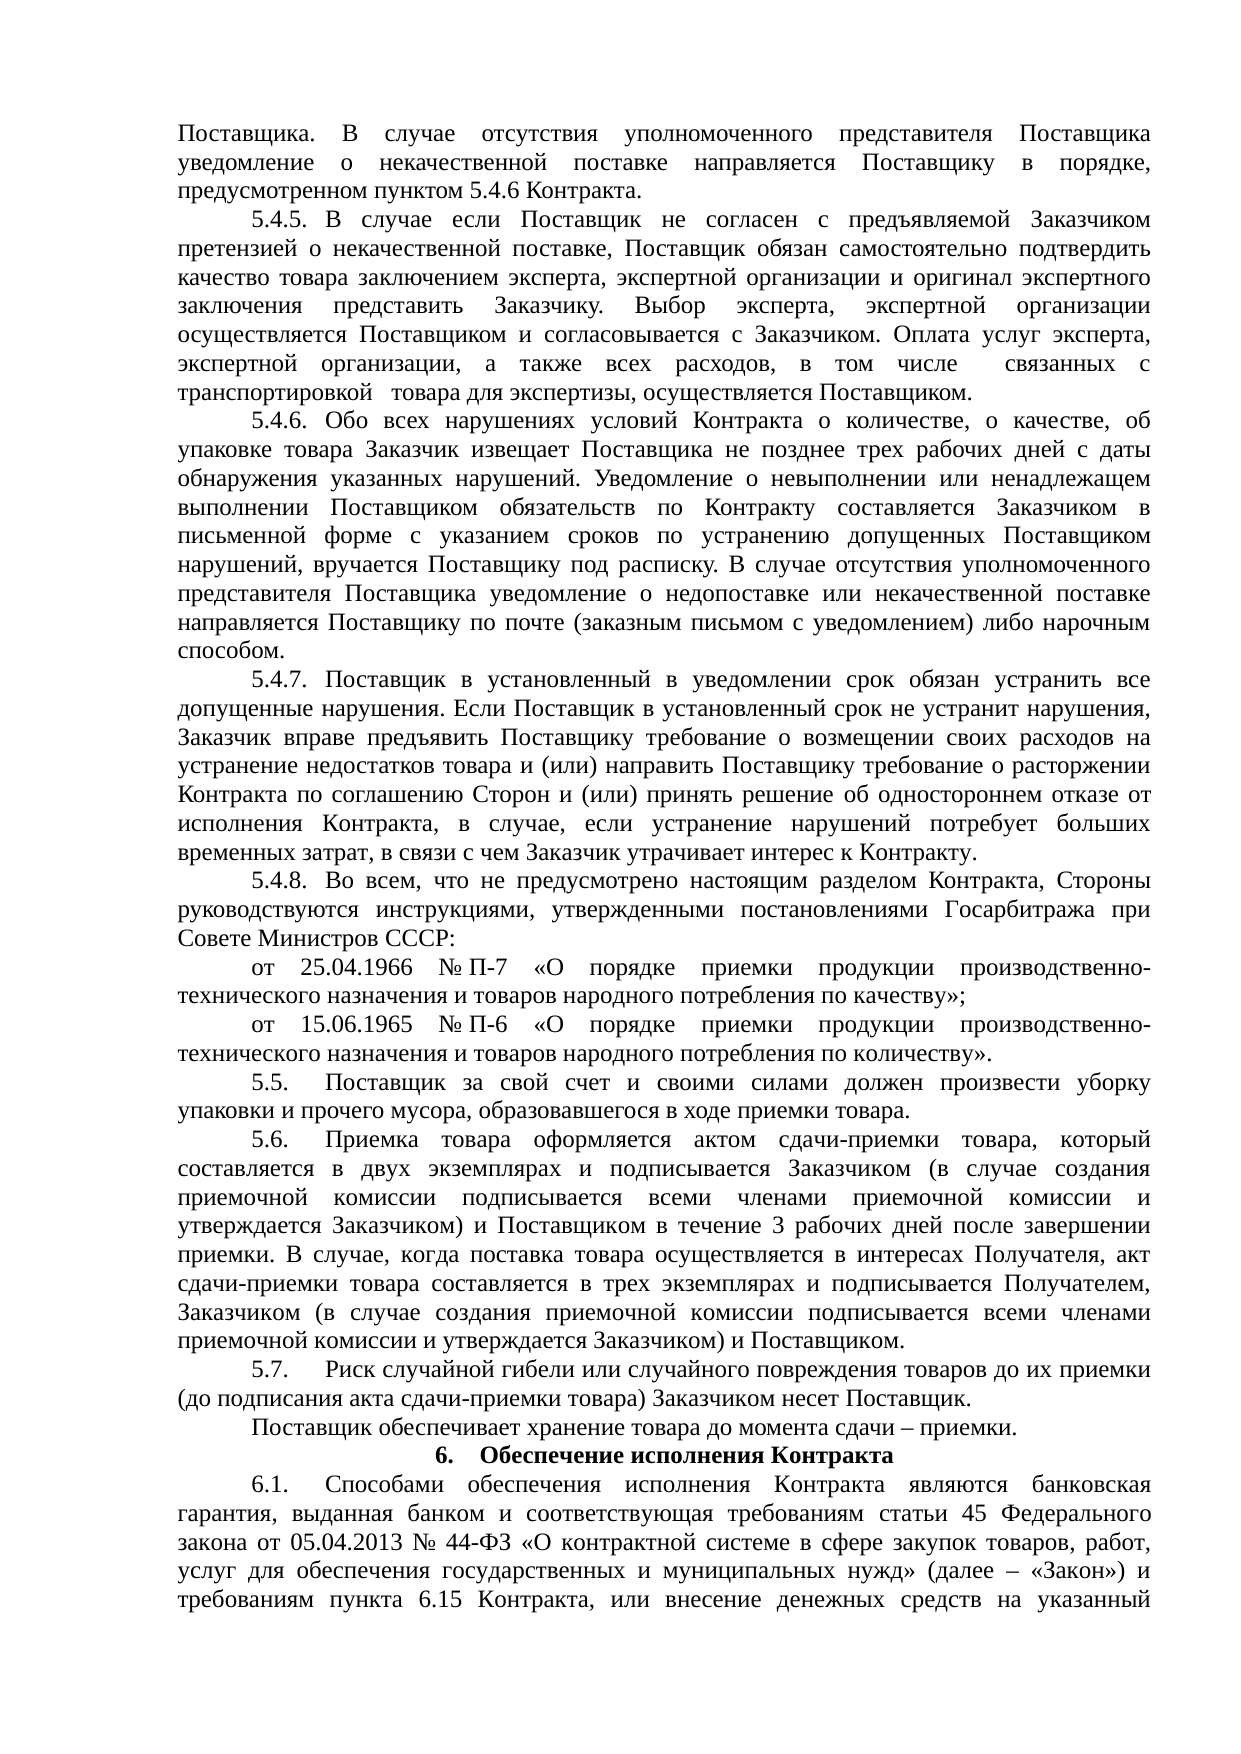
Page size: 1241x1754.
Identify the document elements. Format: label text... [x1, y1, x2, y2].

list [177, 118, 1152, 204]
list Поставщик в установленный в уведомлении срок обязан устранить все допущенные нарушения. Если Поставщик в установленный срок не устранит нарушения, Заказчик вправе предъявить Поставщику требование о возмещении своих расходов на устранение недостатков товара и (или) направить Поставщику требование о расторжении Контракта по соглашению Сторон и (или) принять решение об одностороннем отказе от исполнения Контракта, в случае, если устранение нарушений потребует больших временных затрат, в связи с чем Заказчик утрачивает интерес к Контракту. [177, 664, 1152, 866]
list Приемка товара оформляется актом сдачи-приемки товара, который составляется в двух экземплярах и подписывается Заказчиком (в случае создания приемочной комиссии подписывается всеми членами приемочной комиссии и утверждается Заказчиком) и Поставщиком в течение 3 рабочих дней после завершении приемки. В случае, когда поставка товара осуществляется в интересах Получателя, акт сдачи-приемки товара составляется в трех экземплярах и подписывается Получателем, Заказчиком (в случае создания приемочной комиссии подписывается всеми членами приемочной комиссии и утверждается Заказчиком) и Поставщиком. [177, 1124, 1152, 1354]
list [177, 1469, 1152, 1613]
list В случае если Поставщик не согласен с предъявляемой Заказчиком претензией о некачественной поставке, Поставщик обязан самостоятельно подтвердить качество товара заключением эксперта, экспертной организации и оригинал экспертного заключения представить Заказчику. Выбор эксперта, экспертной организации осуществляется Поставщиком и согласовывается с Заказчиком. Оплата услуг эксперта, экспертной организации, а также всех расходов, в том числе связанных с транспортировкой товара для экспертизы, осуществляется Поставщиком. [177, 204, 1152, 406]
list Поставщик за свой счет и своими силами должен произвести уборку упаковки и прочего мусора, образовавшегося в ходе приемки товара. [177, 1067, 1152, 1124]
list Риск случайной гибели или случайного повреждения товаров до их приемки (до подписания акта сдачи-приемки товара) Заказчиком несет Поставщик. [177, 1354, 1152, 1412]
text от 25.04.1966 № П-7 «О порядке приемки продукции производственно-технического назначения и товаров народного потребления по качеству»; [177, 952, 1152, 1009]
list Обеспечение исполнения Контракта [177, 1441, 1152, 1469]
list Обо всех нарушениях условий Контракта о количестве, о качестве, об упаковке товара Заказчик извещает Поставщика не позднее трех рабочих дней с даты обнаружения указанных нарушений. Уведомление о невыполнении или ненадлежащем выполнении Поставщиком обязательств по Контракту составляется Заказчиком в письменной форме с указанием сроков по устранению допущенных Поставщиком нарушений, вручается Поставщику под расписку. В случае отсутствия уполномоченного представителя Поставщика уведомление о недопоставке или некачественной поставке направляется Поставщику по почте (заказным письмом с уведомлением) либо нарочным способом. [177, 406, 1152, 664]
text от 15.06.1965 № П-6 «О порядке приемки продукции производственно-технического назначения и товаров народного потребления по количеству». [177, 1009, 1152, 1067]
list Во всем, что не предусмотрено настоящим разделом Контракта, Стороны руководствуются инструкциями, утвержденными постановлениями Госарбитража при Совете Министров СССР: [177, 866, 1152, 952]
text Поставщик обеспечивает хранение товара до момента сдачи – приемки. [177, 1412, 1152, 1441]
